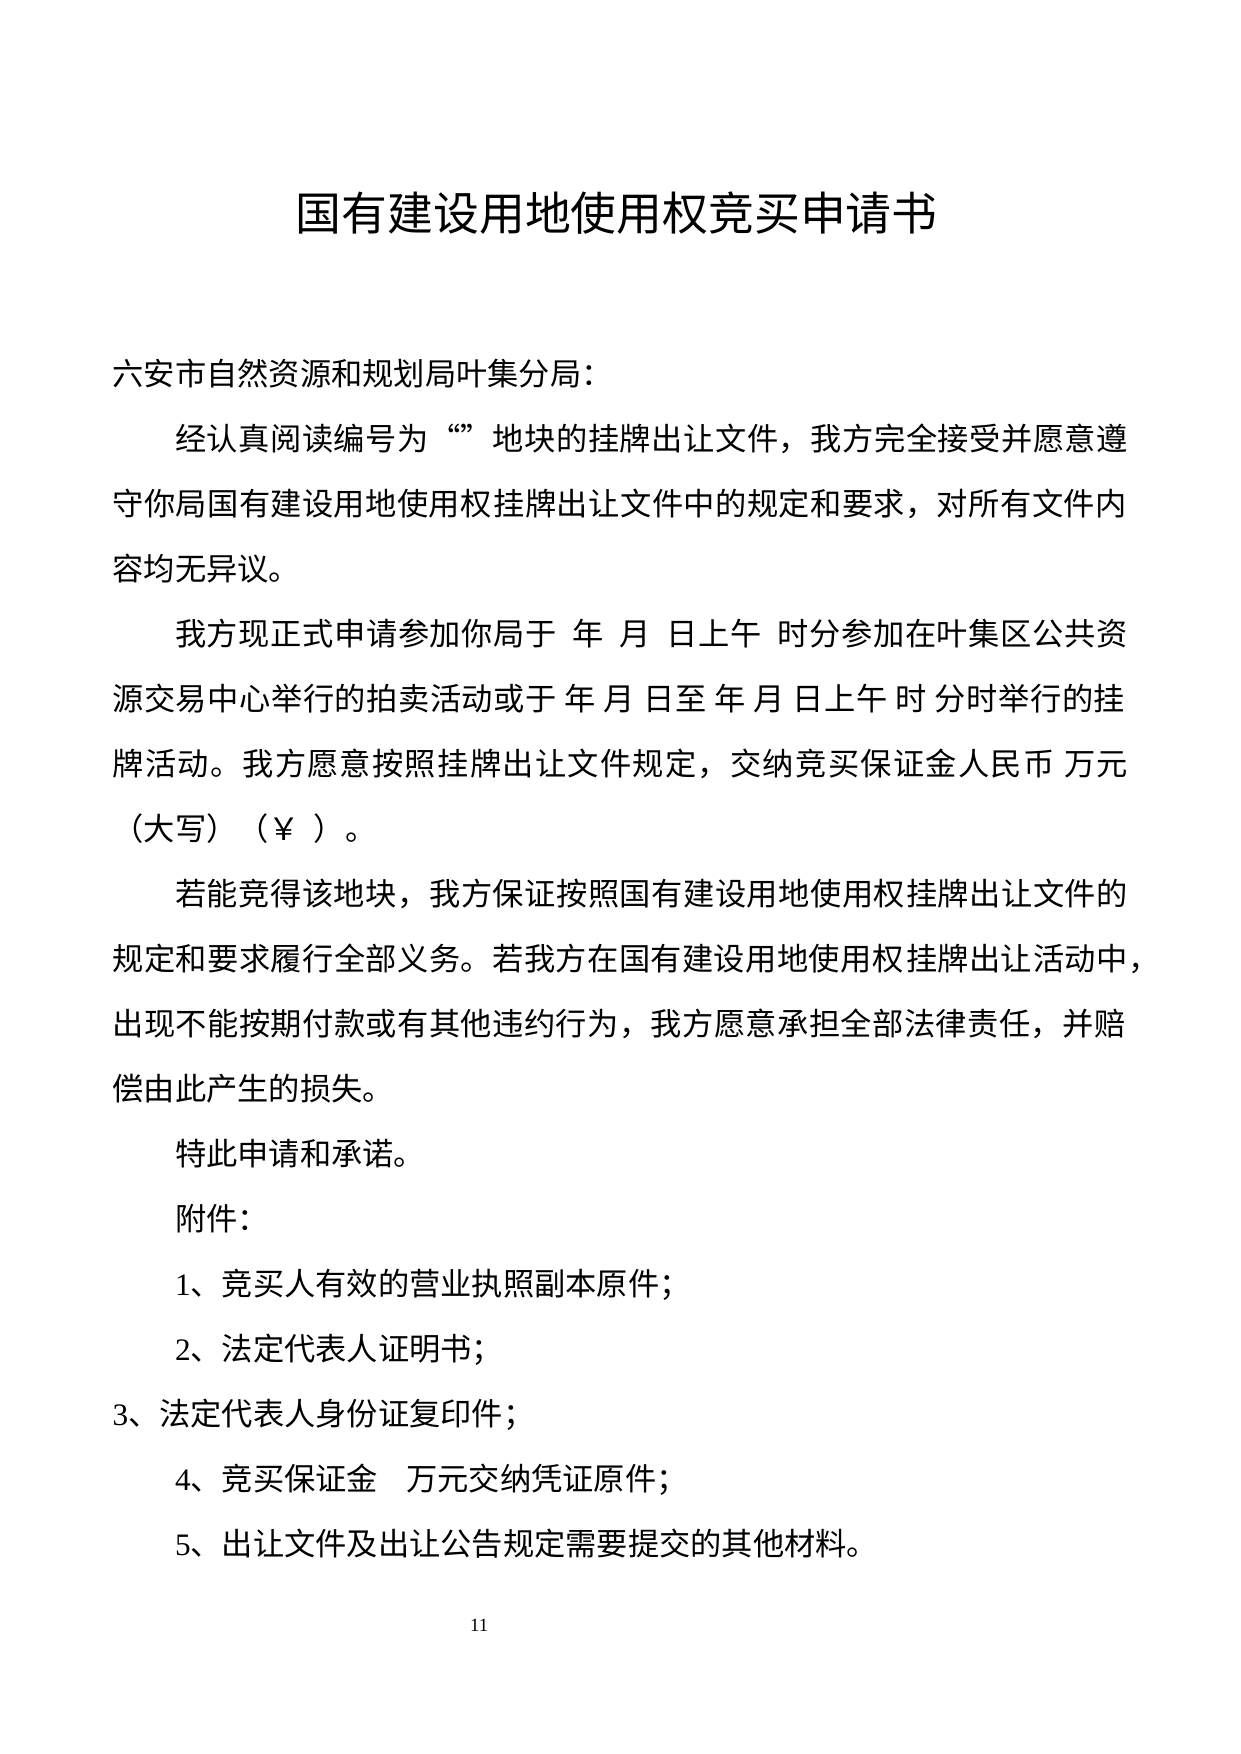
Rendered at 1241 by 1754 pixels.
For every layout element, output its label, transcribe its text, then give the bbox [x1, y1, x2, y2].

text 国有建设用地使用权竞买申请书 [112, 162, 1128, 259]
text 4、竞买保证金 万元交纳凭证原件； [112, 1444, 1128, 1509]
text 2、法定代表人证明书； [112, 1314, 1128, 1379]
text 1、竞买人有效的营业执照副本原件； [112, 1249, 1128, 1314]
text 六安市自然资源和规划局叶集分局： [112, 339, 1128, 404]
text 经认真阅读编号为“”地块的挂牌出让文件，我方完全接受并愿意遵守你局国有建设用地使用权挂牌出让文件中的规定和要求，对所有文件内容均无异议。 [112, 404, 1128, 599]
text 我方现正式申请参加你局于 年 月 日上午 时分参加在叶集区公共资源交易中心举行的拍卖活动或于 年 月 日至 年 月 日上午 时 分时举行的挂牌活动。我方愿意按照挂牌出让文件规定，交纳竞买保证金人民币 万元（大写）（￥ ）。 [112, 599, 1128, 859]
text 5、出让文件及出让公告规定需要提交的其他材料。 [112, 1509, 1128, 1574]
text 特此申请和承诺。 [112, 1119, 1128, 1184]
text 附件： [112, 1184, 1128, 1249]
text 3、法定代表人身份证复印件； [112, 1379, 1128, 1444]
text 若能竞得该地块，我方保证按照国有建设用地使用权挂牌出让文件的规定和要求履行全部义务。若我方在国有建设用地使用权挂牌出让活动中，出现不能按期付款或有其他违约行为，我方愿意承担全部法律责任，并赔偿由此产生的损失。 [112, 859, 1128, 1119]
